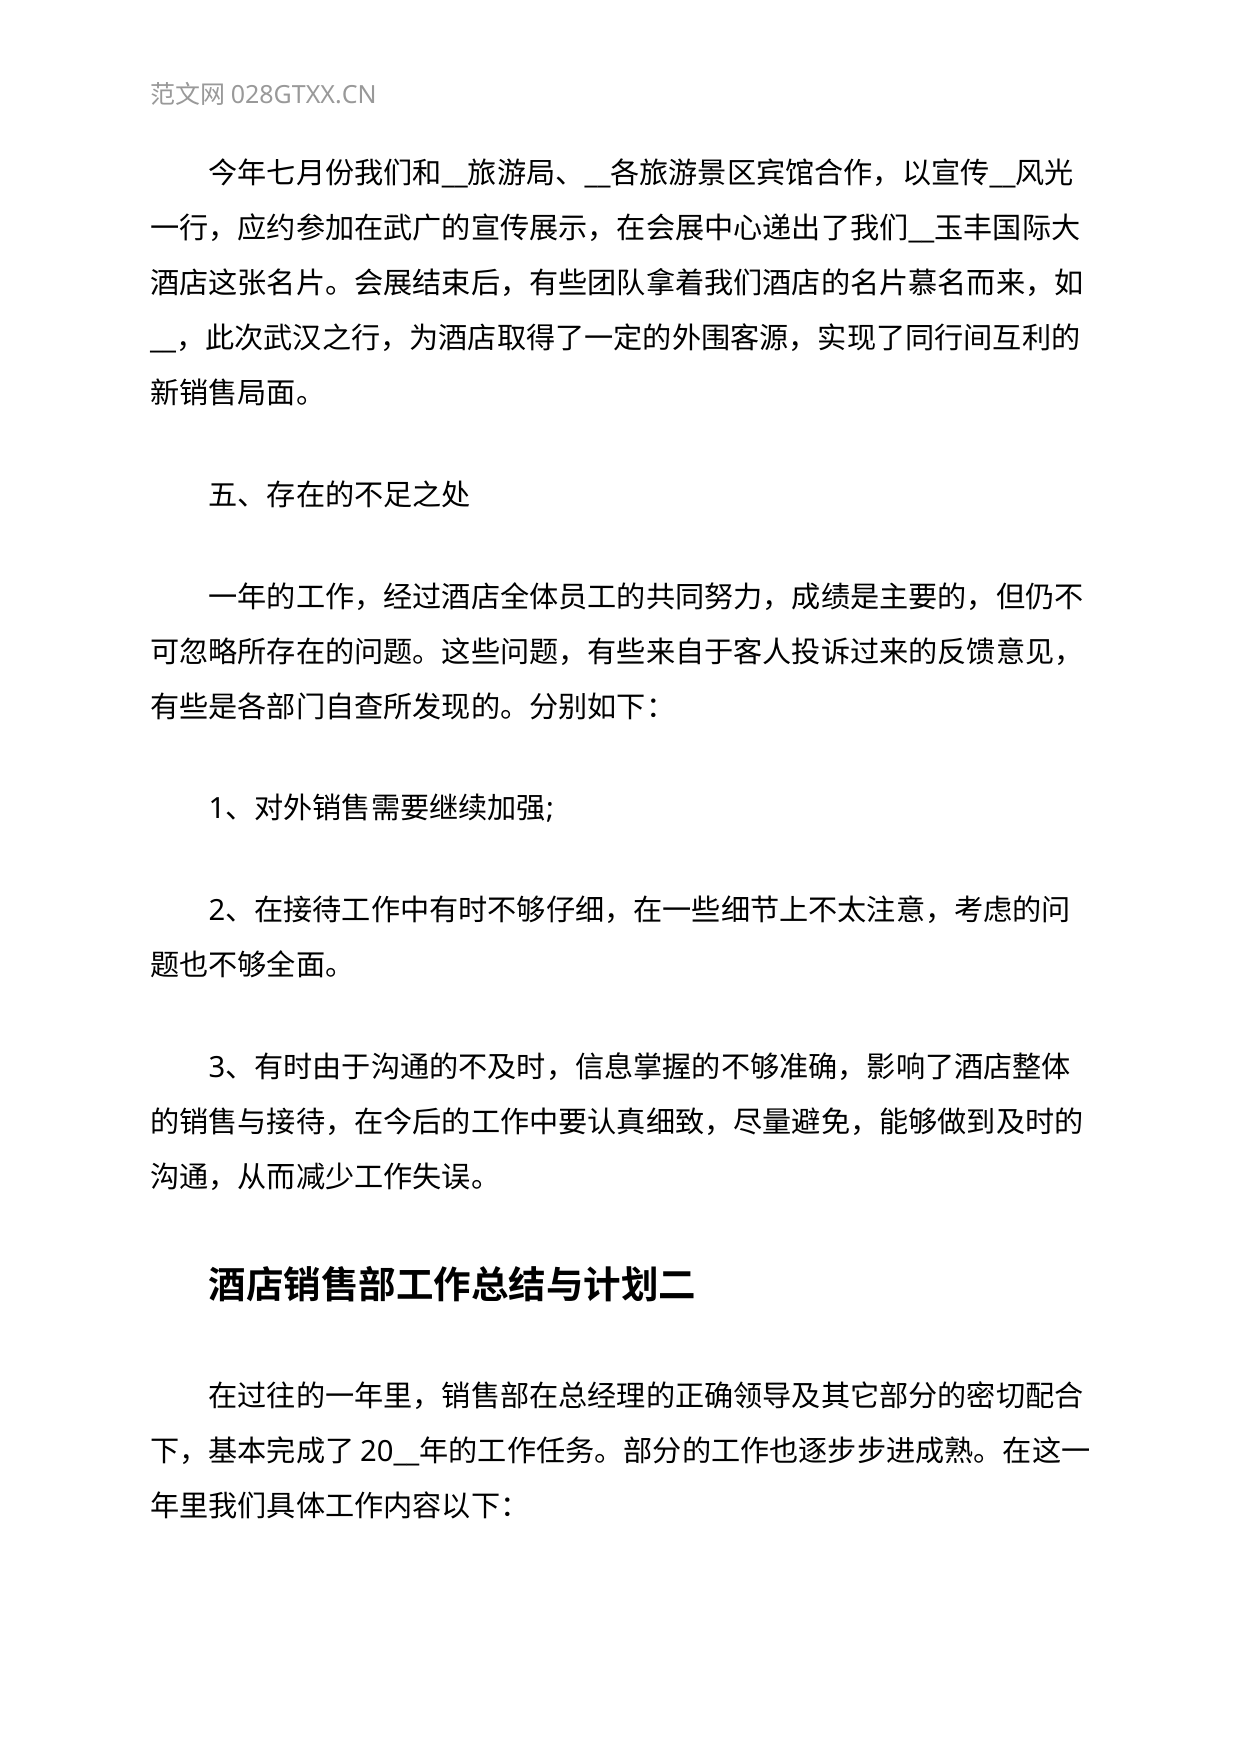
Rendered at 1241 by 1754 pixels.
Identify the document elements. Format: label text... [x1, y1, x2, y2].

text 一年的工作，经过酒店全体员工的共同努力，成绩是主要的，但仍不可忽略所存在的问题。这些问题，有些来自于客人投诉过来的反馈意见，有些是各部门自查所发现的。分别如下： [150, 573, 1090, 726]
text 酒店销售部工作总结与计划二 [150, 1255, 1090, 1310]
text 在过往的一年里，销售部在总经理的正确领导及其它部分的密切配合下，基本完成了20__年的工作任务。部分的工作也逐步步进成熟。在这一年里我们具体工作内容以下： [150, 1373, 1090, 1525]
text 五、存在的不足之处 [150, 472, 1090, 514]
text 3、有时由于沟通的不及时，信息掌握的不够准确，影响了酒店整体的销售与接待，在今后的工作中要认真细致，尽量避免，能够做到及时的沟通，从而减少工作失误。 [150, 1044, 1090, 1196]
text 1、对外销售需要继续加强; [150, 785, 1090, 827]
text 2、在接待工作中有时不够仔细，在一些细节上不太注意，考虑的问题也不够全面。 [150, 887, 1090, 984]
text 今年七月份我们和__旅游局、__各旅游景区宾馆合作，以宣传__风光一行，应约参加在武广的宣传展示，在会展中心递出了我们__玉丰国际大酒店这张名片。会展结束后，有些团队拿着我们酒店的名片慕名而来，如__，此次武汉之行，为酒店取得了一定的外围客源，实现了同行间互利的新销售局面。 [150, 150, 1090, 412]
